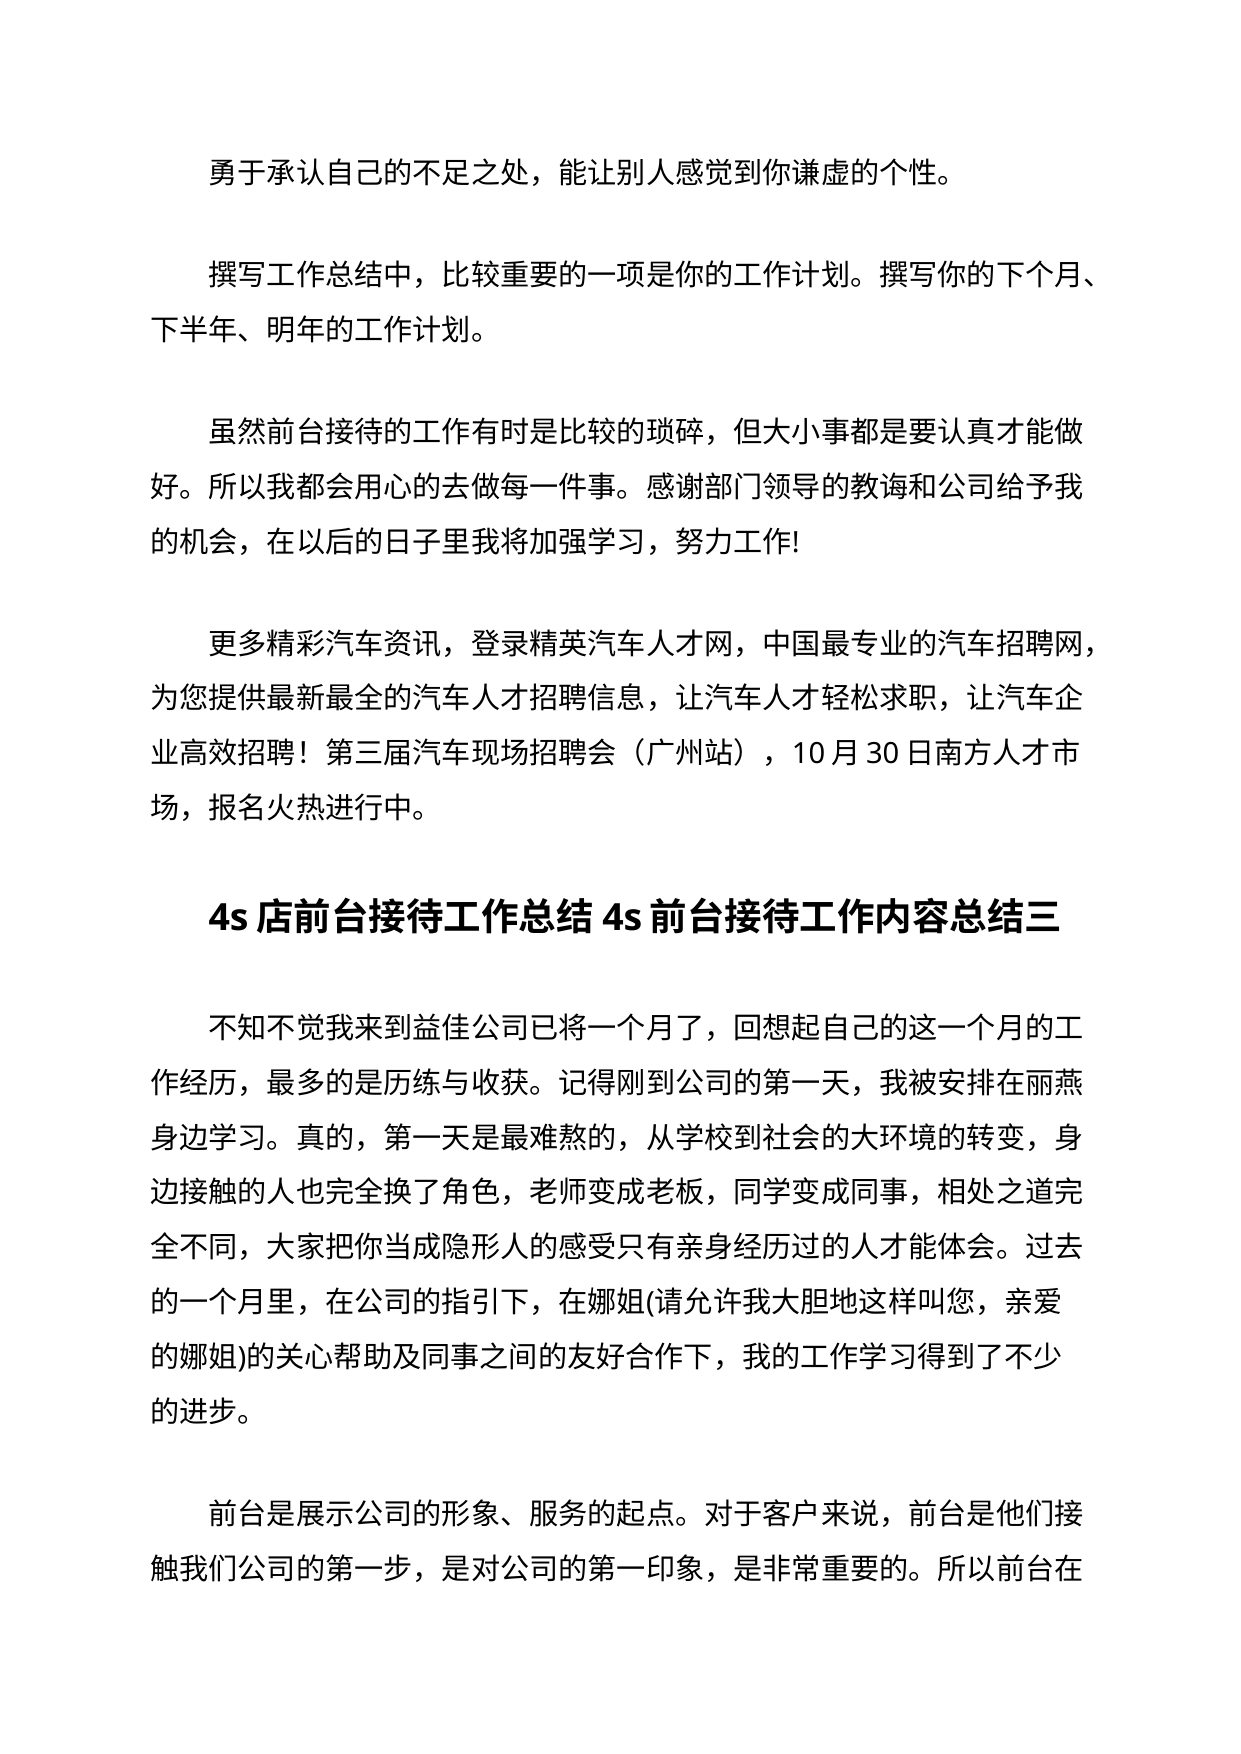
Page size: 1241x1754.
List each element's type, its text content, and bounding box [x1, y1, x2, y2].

text 4s店前台接待工作总结 4s前台接待工作内容总结三 [150, 887, 1090, 941]
text 虽然前台接待的工作有时是比较的琐碎，但大小事都是要认真才能做好。所以我都会用心的去做每一件事。感谢部门领导的教诲和公司给予我的机会，在以后的日子里我将加强学习，努力工作! [150, 408, 1090, 561]
text 勇于承认自己的不足之处，能让别人感觉到你谦虚的个性。 [150, 150, 1090, 192]
text 撰写工作总结中，比较重要的一项是你的工作计划。撰写你的下个月、下半年、明年的工作计划。 [150, 252, 1090, 349]
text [150, 1491, 1090, 1588]
text 更多精彩汽车资讯，登录精英汽车人才网，中国最专业的汽车招聘网，为您提供最新最全的汽车人才招聘信息，让汽车人才轻松求职，让汽车企业高效招聘！第三届汽车现场招聘会（广州站），10月30日南方人才市场，报名火热进行中。 [150, 620, 1090, 827]
text 不知不觉我来到益佳公司已将一个月了，回想起自己的这一个月的工作经历，最多的是历练与收获。记得刚到公司的第一天，我被安排在丽燕身边学习。真的，第一天是最难熬的，从学校到社会的大环境的转变，身边接触的人也完全换了角色，老师变成老板，同学变成同事，相处之道完全不同，大家把你当成隐形人的感受只有亲身经历过的人才能体会。过去的一个月里，在公司的指引下，在娜姐(请允许我大胆地这样叫您，亲爱的娜姐)的关心帮助及同事之间的友好合作下，我的工作学习得到了不少的进步。 [150, 1004, 1090, 1431]
